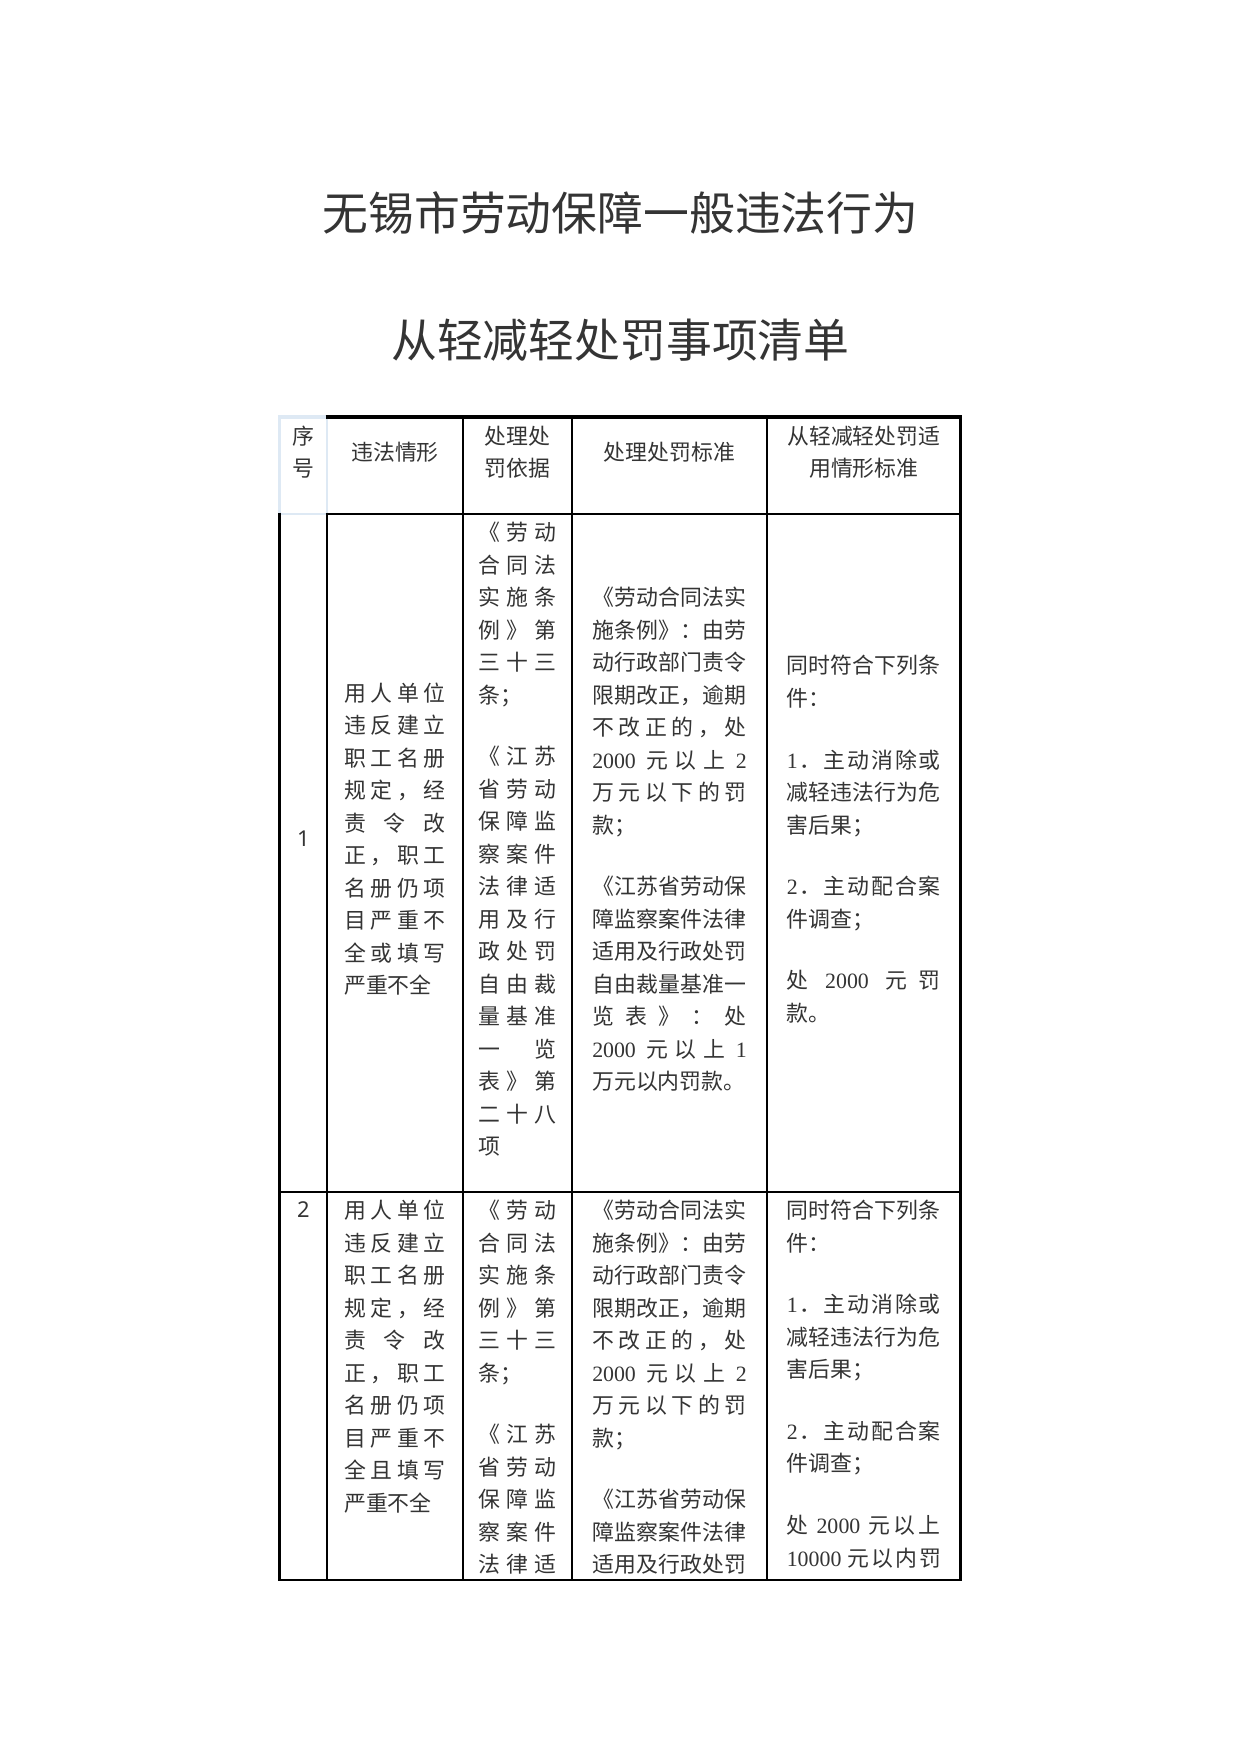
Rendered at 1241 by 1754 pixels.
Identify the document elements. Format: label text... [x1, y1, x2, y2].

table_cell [464, 1193, 571, 1579]
table_header 违法情形 [328, 419, 462, 513]
table_cell 用人单位违反建立职工名册规定，经责令改正，职工名册仍项目严重不全或填写严重不全 [328, 515, 462, 1191]
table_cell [328, 1193, 462, 1579]
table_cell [768, 1193, 959, 1579]
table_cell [573, 1193, 766, 1579]
table_cell 1 [281, 515, 326, 1191]
table_cell 同时符合下列条件： 1．主动消除或减轻违法行为危害后果； 2．主动配合案件调查； 处2000元罚款。 [768, 515, 959, 1191]
text 从轻减轻处罚事项清单 [243, 289, 997, 386]
table_cell 2 [281, 1193, 326, 1579]
table_header 序号 [281, 419, 326, 513]
table_header 处理处罚依据 [464, 419, 571, 513]
table_header 从轻减轻处罚适用情形标准 [768, 419, 959, 513]
table_header 处理处罚标准 [573, 419, 766, 513]
table_cell 《劳动合同法实施条例》：由劳动行政部门责令限期改正，逾期不改正的，处2000元以上2万元以下的罚款； 《江苏省劳动保障监察案件法律适用及行政处罚自由裁量基准一览表》：处2000元以上1万元以内罚款。 [573, 515, 766, 1191]
table_cell 《劳动合同法实施条例》第三十三条； 《江苏省劳动保障监察案件法律适用及行政处罚自由裁量基准一览表》第二十八项 [464, 515, 571, 1191]
text 无锡市劳动保障一般违法行为 [243, 162, 997, 259]
